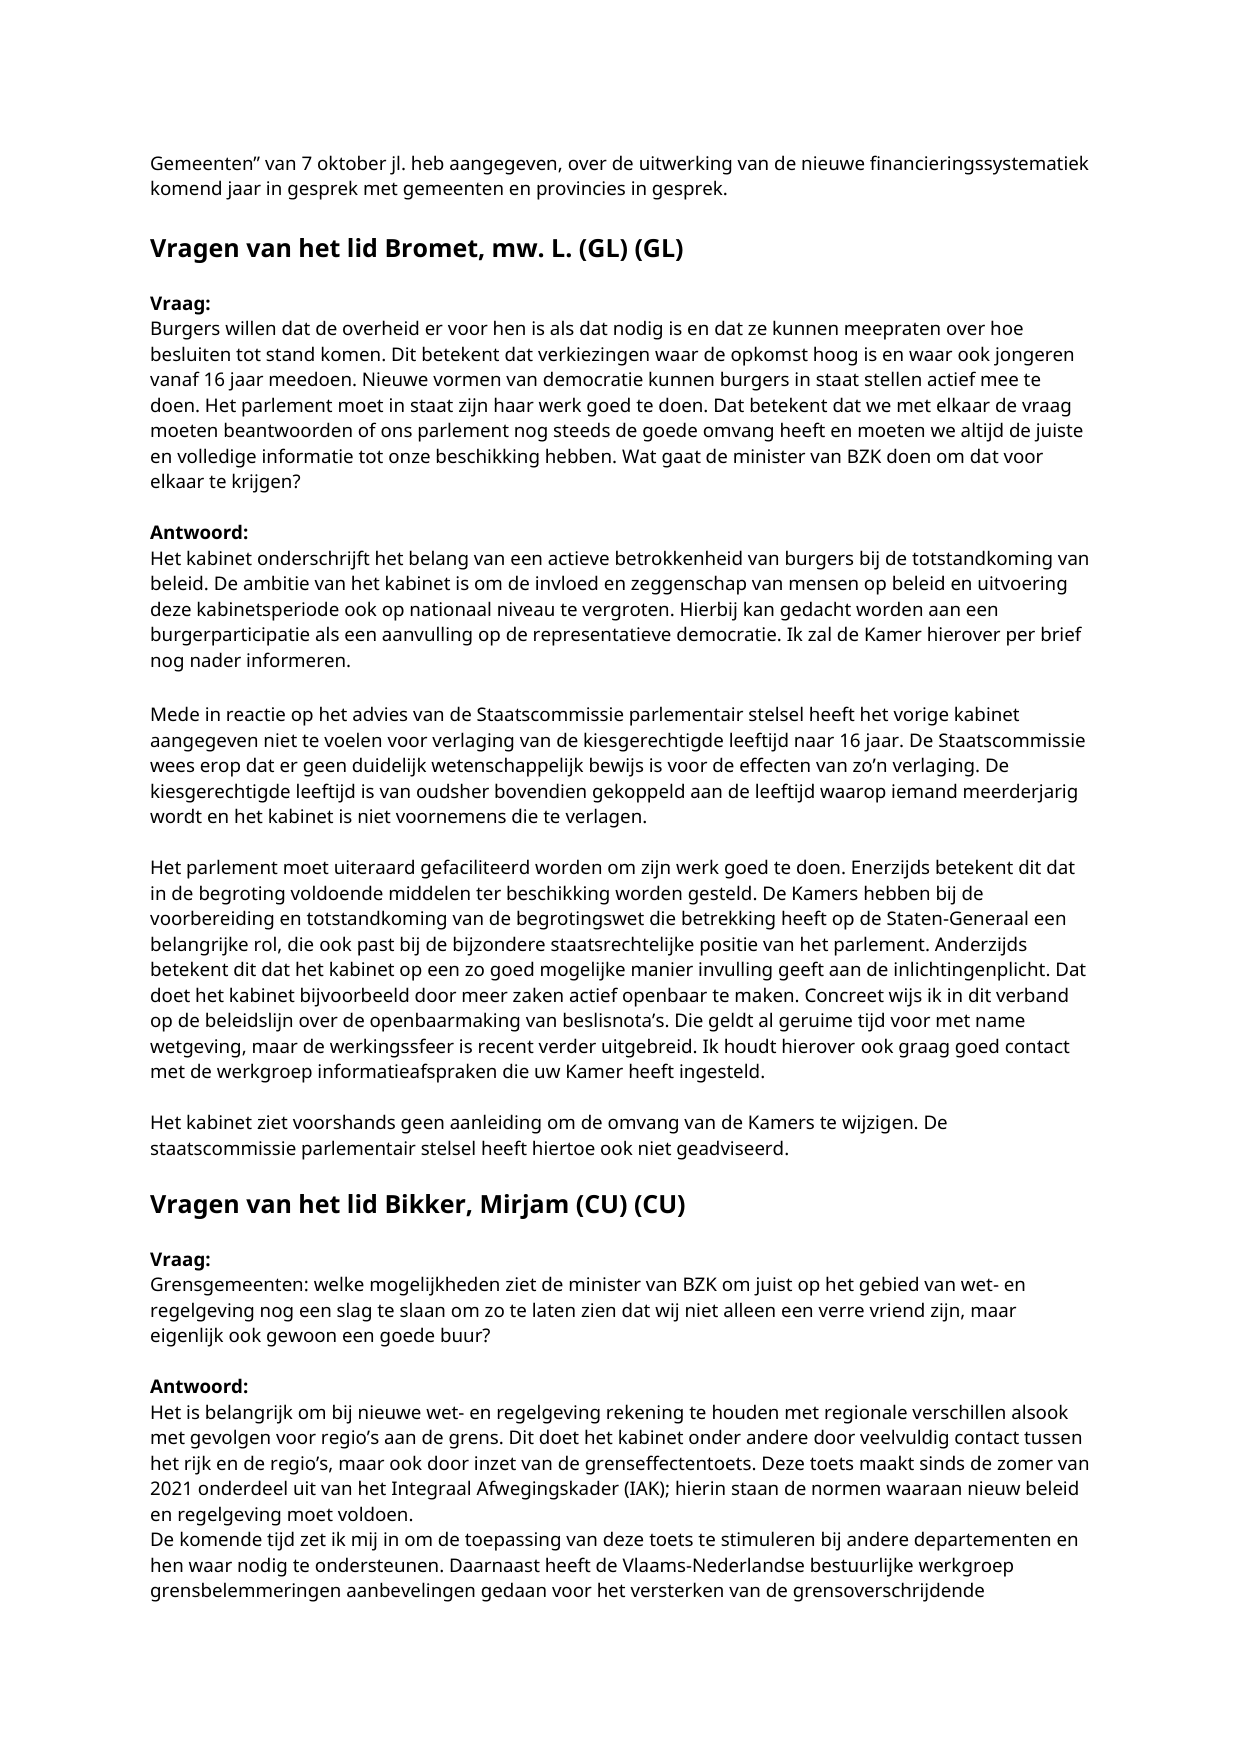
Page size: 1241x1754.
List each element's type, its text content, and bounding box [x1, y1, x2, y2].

text Het kabinet ziet voorshands geen aanleiding om de omvang van de Kamers te wijzigen. De staatscommissie parlementair stelsel heeft hiertoe ook niet geadviseerd. [150, 1110, 1090, 1161]
text Vragen van het lid Bromet, mw. L. (GL) (GL) Vraag: Burgers willen dat de overheid er voor hen is als dat nodig is en dat ze kunnen meepraten over hoe besluiten tot stand komen. Dit betekent dat verkiezingen waar de opkomst hoog is en waar ook jongeren vanaf 16 jaar meedoen. Nieuwe vormen van democratie kunnen burgers in staat stellen actief mee te doen. Het parlement moet in staat zijn haar werk goed te doen. Dat betekent dat we met elkaar de vraag moeten beantwoorden of ons parlement nog steeds de goede omvang heeft en moeten we altijd de juiste en volledige informatie tot onze beschikking hebben. Wat gaat de minister van BZK doen om dat voor elkaar te krijgen? Antwoord: [150, 230, 1090, 545]
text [150, 1527, 1090, 1603]
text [150, 150, 1090, 201]
text Vragen van het lid Bikker, Mirjam (CU) (CU) Vraag: Grensgemeenten: welke mogelijkheden ziet de minister van BZK om juist op het gebied van wet- en regelgeving nog een slag te slaan om zo te laten zien dat wij niet alleen een verre vriend zijn, maar eigenlijk ook gewoon een goede buur? Antwoord: Het is belangrijk om bij nieuwe wet- en regelgeving rekening te houden met regionale verschillen alsook met gevolgen voor regio’s aan de grens. Dit doet het kabinet onder andere door veelvuldig contact tussen het rijk en de regio’s, maar ook door inzet van de grenseffectentoets. Deze toets maakt sinds de zomer van 2021 onderdeel uit van het Integraal Afwegingskader (IAK); hierin staan de normen waaraan nieuw beleid en regelgeving moet voldoen. [150, 1161, 1090, 1527]
text Het parlement moet uiteraard gefaciliteerd worden om zijn werk goed te doen. Enerzijds betekent dit dat in de begroting voldoende middelen ter beschikking worden gesteld. De Kamers hebben bij de voorbereiding en totstandkoming van de begrotingswet die betrekking heeft op de Staten-Generaal een belangrijke rol, die ook past bij de bijzondere staatsrechtelijke positie van het parlement. Anderzijds betekent dit dat het kabinet op een zo goed mogelijke manier invulling geeft aan de inlichtingenplicht. Dat doet het kabinet bijvoorbeeld door meer zaken actief openbaar te maken. Concreet wijs ik in dit verband op de beleidslijn over de openbaarmaking van beslisnota’s. Die geldt al geruime tijd voor met name wetgeving, maar de werkingssfeer is recent verder uitgebreid. Ik houdt hierover ook graag goed contact met de werkgroep informatieafspraken die uw Kamer heeft ingesteld. [150, 854, 1090, 1084]
text Het kabinet onderschrijft het belang van een actieve betrokkenheid van burgers bij de totstandkoming van beleid. De ambitie van het kabinet is om de invloed en zeggenschap van mensen op beleid en uitvoering deze kabinetsperiode ook op nationaal niveau te vergroten. Hierbij kan gedacht worden aan een burgerparticipatie als een aanvulling op de representatieve democratie. Ik zal de Kamer hierover per brief nog nader informeren. Mede in reactie op het advies van de Staatscommissie parlementair stelsel heeft het vorige kabinet aangegeven niet te voelen voor verlaging van de kiesgerechtigde leeftijd naar 16 jaar. De Staatscommissie wees erop dat er geen duidelijk wetenschappelijk bewijs is voor de effecten van zo’n verlaging. De kiesgerechtigde leeftijd is van oudsher bovendien gekoppeld aan de leeftijd waarop iemand meerderjarig wordt en het kabinet is niet voornemens die te verlagen. [150, 545, 1090, 829]
